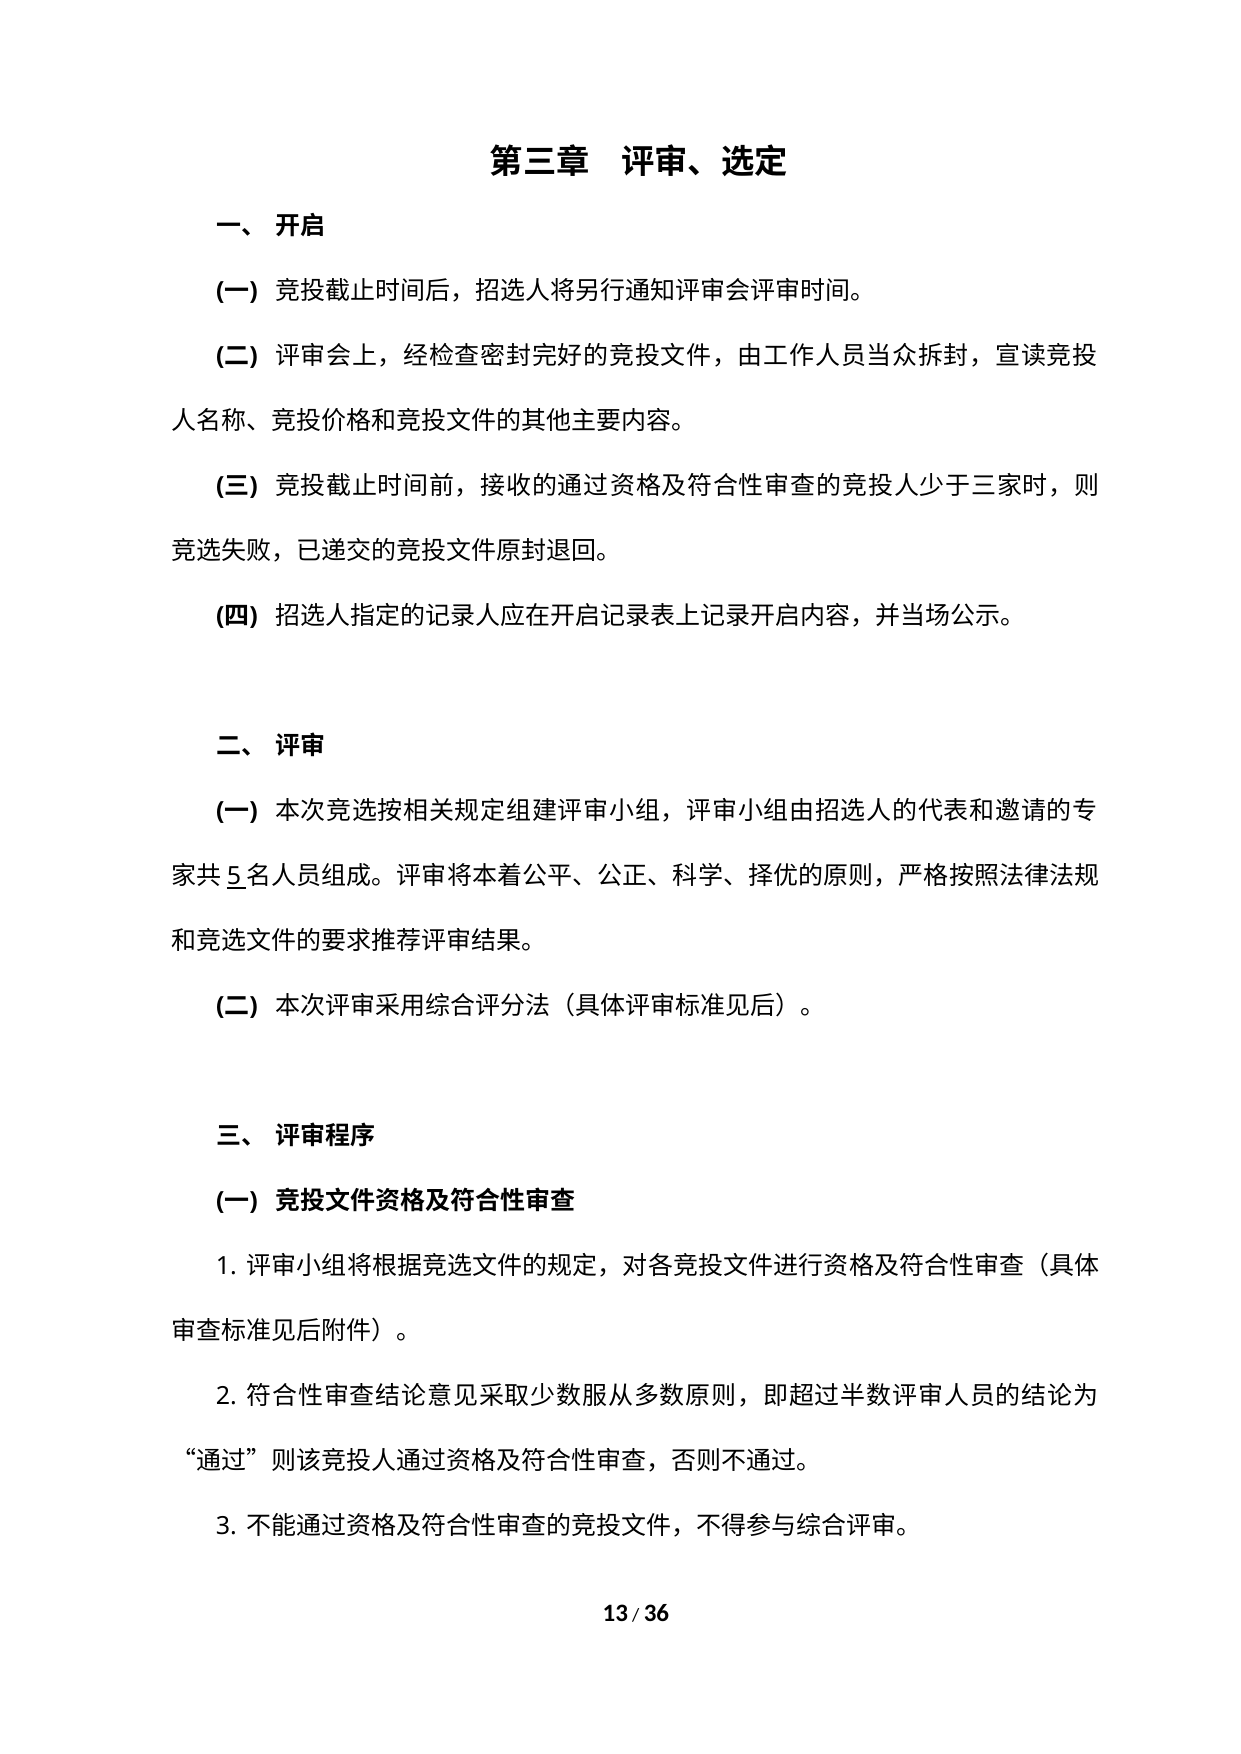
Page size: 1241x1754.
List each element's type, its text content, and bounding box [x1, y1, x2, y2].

list 评审小组将根据竞选文件的规定，对各竞投文件进行资格及符合性审查（具体审查标准见后附件）。 [171, 1231, 1100, 1361]
list 招选人指定的记录人应在开启记录表上记录开启内容，并当场公示。 [171, 581, 1100, 646]
list 竞投文件资格及符合性审查 [171, 1166, 1100, 1231]
list 不能通过资格及符合性审查的竞投文件，不得参与综合评审。 [171, 1491, 1100, 1556]
list 符合性审查结论意见采取少数服从多数原则，即超过半数评审人员的结论为“通过”则该竞投人通过资格及符合性审查，否则不通过。 [171, 1361, 1100, 1491]
list 竞投截止时间后，招选人将另行通知评审会评审时间。 [171, 256, 1100, 321]
list 开启 [171, 191, 1100, 256]
list 评审程序 [171, 1101, 1100, 1166]
list 评审会上，经检查密封完好的竞投文件，由工作人员当众拆封，宣读竞投人名称、竞投价格和竞投文件的其他主要内容。 [171, 321, 1100, 451]
list 评审、选定 [171, 126, 1106, 191]
list 本次评审采用综合评分法（具体评审标准见后）。 [171, 971, 1100, 1036]
list 竞投截止时间前，接收的通过资格及符合性审查的竞投人少于三家时，则竞选失败，已递交的竞投文件原封退回。 [171, 451, 1100, 581]
list 本次竞选按相关规定组建评审小组，评审小组由招选人的代表和邀请的专家共5名人员组成。评审将本着公平、公正、科学、择优的原则，严格按照法律法规和竞选文件的要求推荐评审结果。 [171, 776, 1100, 971]
list 评审 [171, 711, 1100, 776]
